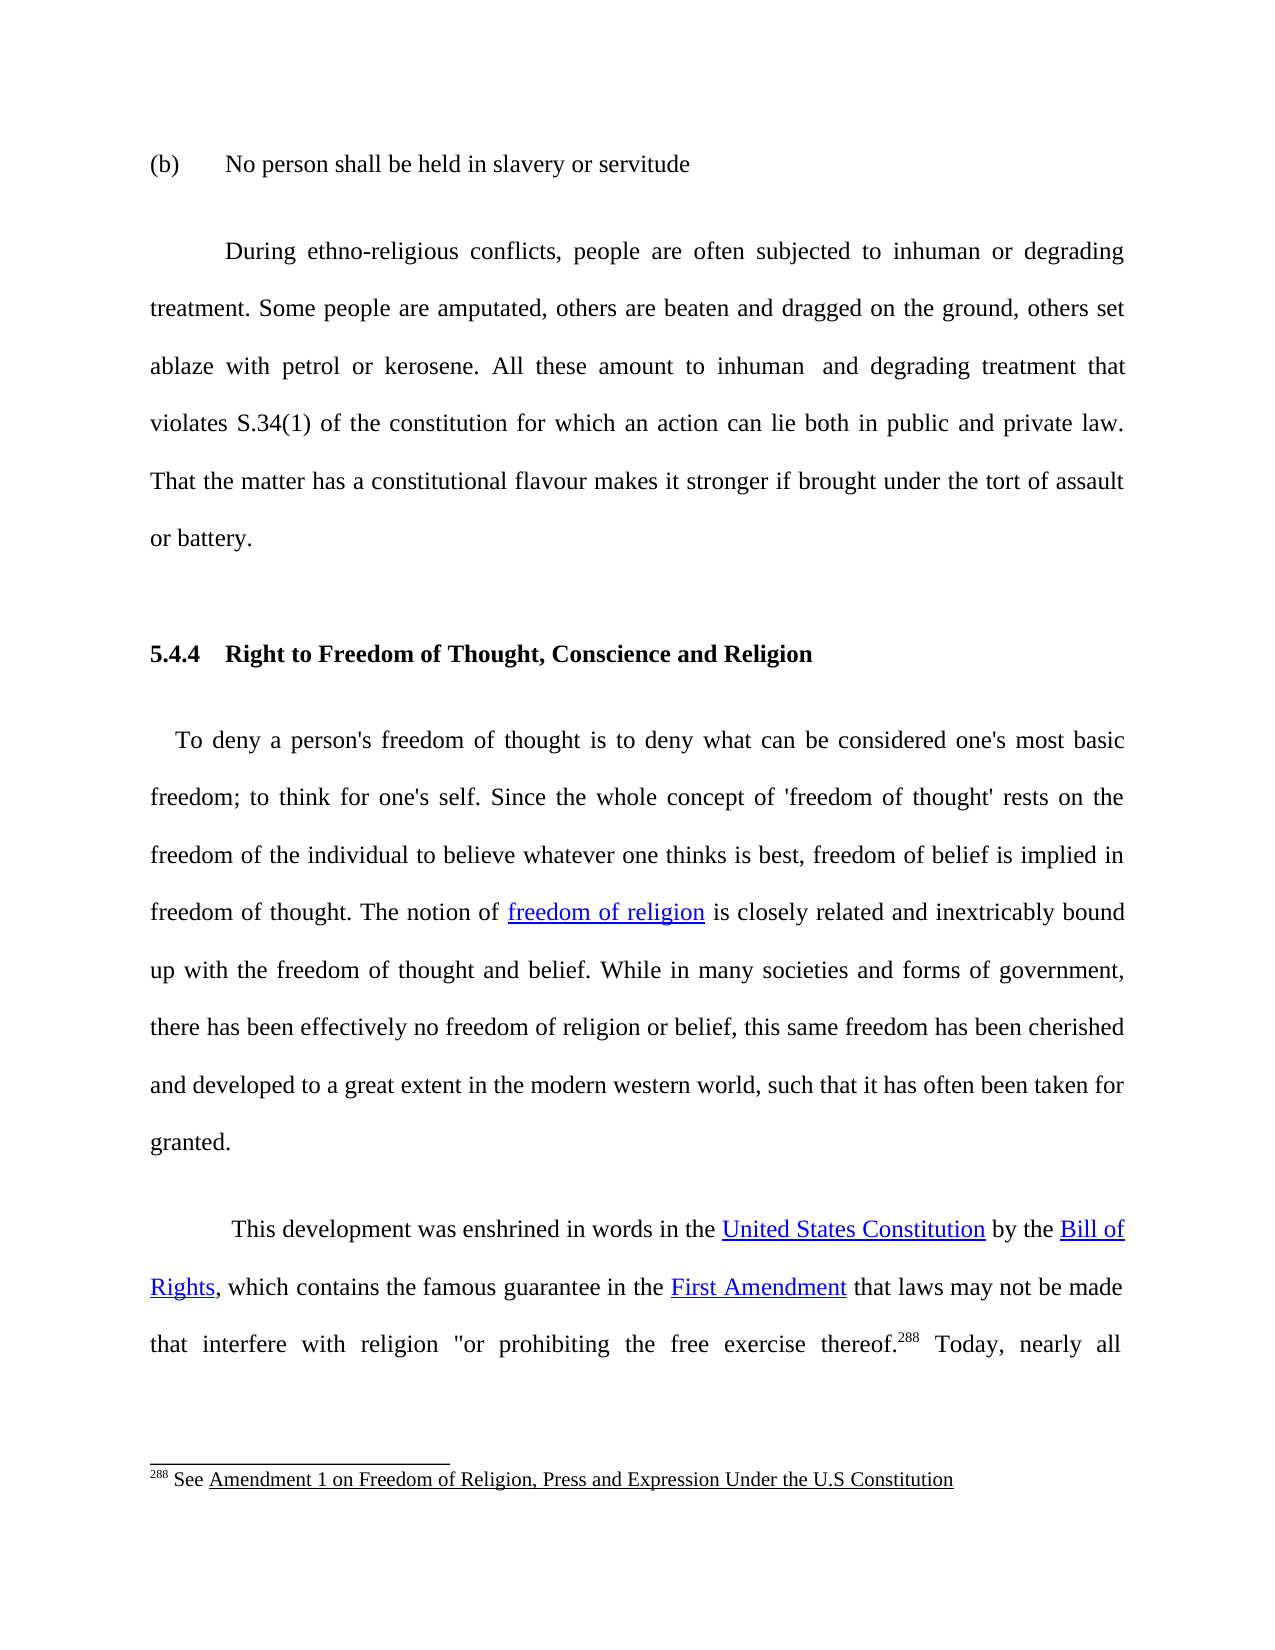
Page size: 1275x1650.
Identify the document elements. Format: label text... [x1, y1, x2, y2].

list No person shall be held in slavery or servitude [150, 149, 1275, 178]
text 288 See Amendment 1 on Freedom of Religion, Press and Expression Under the U.S Constitution [150, 1467, 1275, 1491]
text Rights, which contains the famous guarantee in the First Amendment that laws may not be made that interfere with religion "or prohibiting the free exercise thereof.288 Today, nearly all [150, 1272, 1126, 1358]
text This development was enshrined in words in the United States Constitution by the Bill of [231, 1214, 1275, 1243]
text During ethno-religious conflicts, people are often subjected to inhuman or degrading treatment. Some people are amputated, others are beaten and dragged on the ground, others set ablaze with petrol or kerosene. All these amount to inhuman and degrading treatment that violates S.34(1) of the constitution for which an action can lie both in public and private law. That the matter has a constitutional flavour makes it stronger if brought under the tort of assault or battery. [150, 236, 1126, 552]
text To deny a person's freedom of thought is to deny what can be considered one's most basic freedom; to think for one's self. Since the whole concept of 'freedom of thought' rests on the freedom of the individual to believe whatever one thinks is best, freedom of belief is implied in freedom of thought. The notion of freedom of religion is closely related and inextricably bound up with the freedom of thought and belief. While in many societies and forms of government, there has been effectively no freedom of religion or belief, this same freedom has been cherished and developed to a great extent in the modern western world, such that it has often been taken for granted. [150, 725, 1126, 1156]
subtitle Right to Freedom of Thought, Conscience and Religion [150, 639, 1275, 668]
